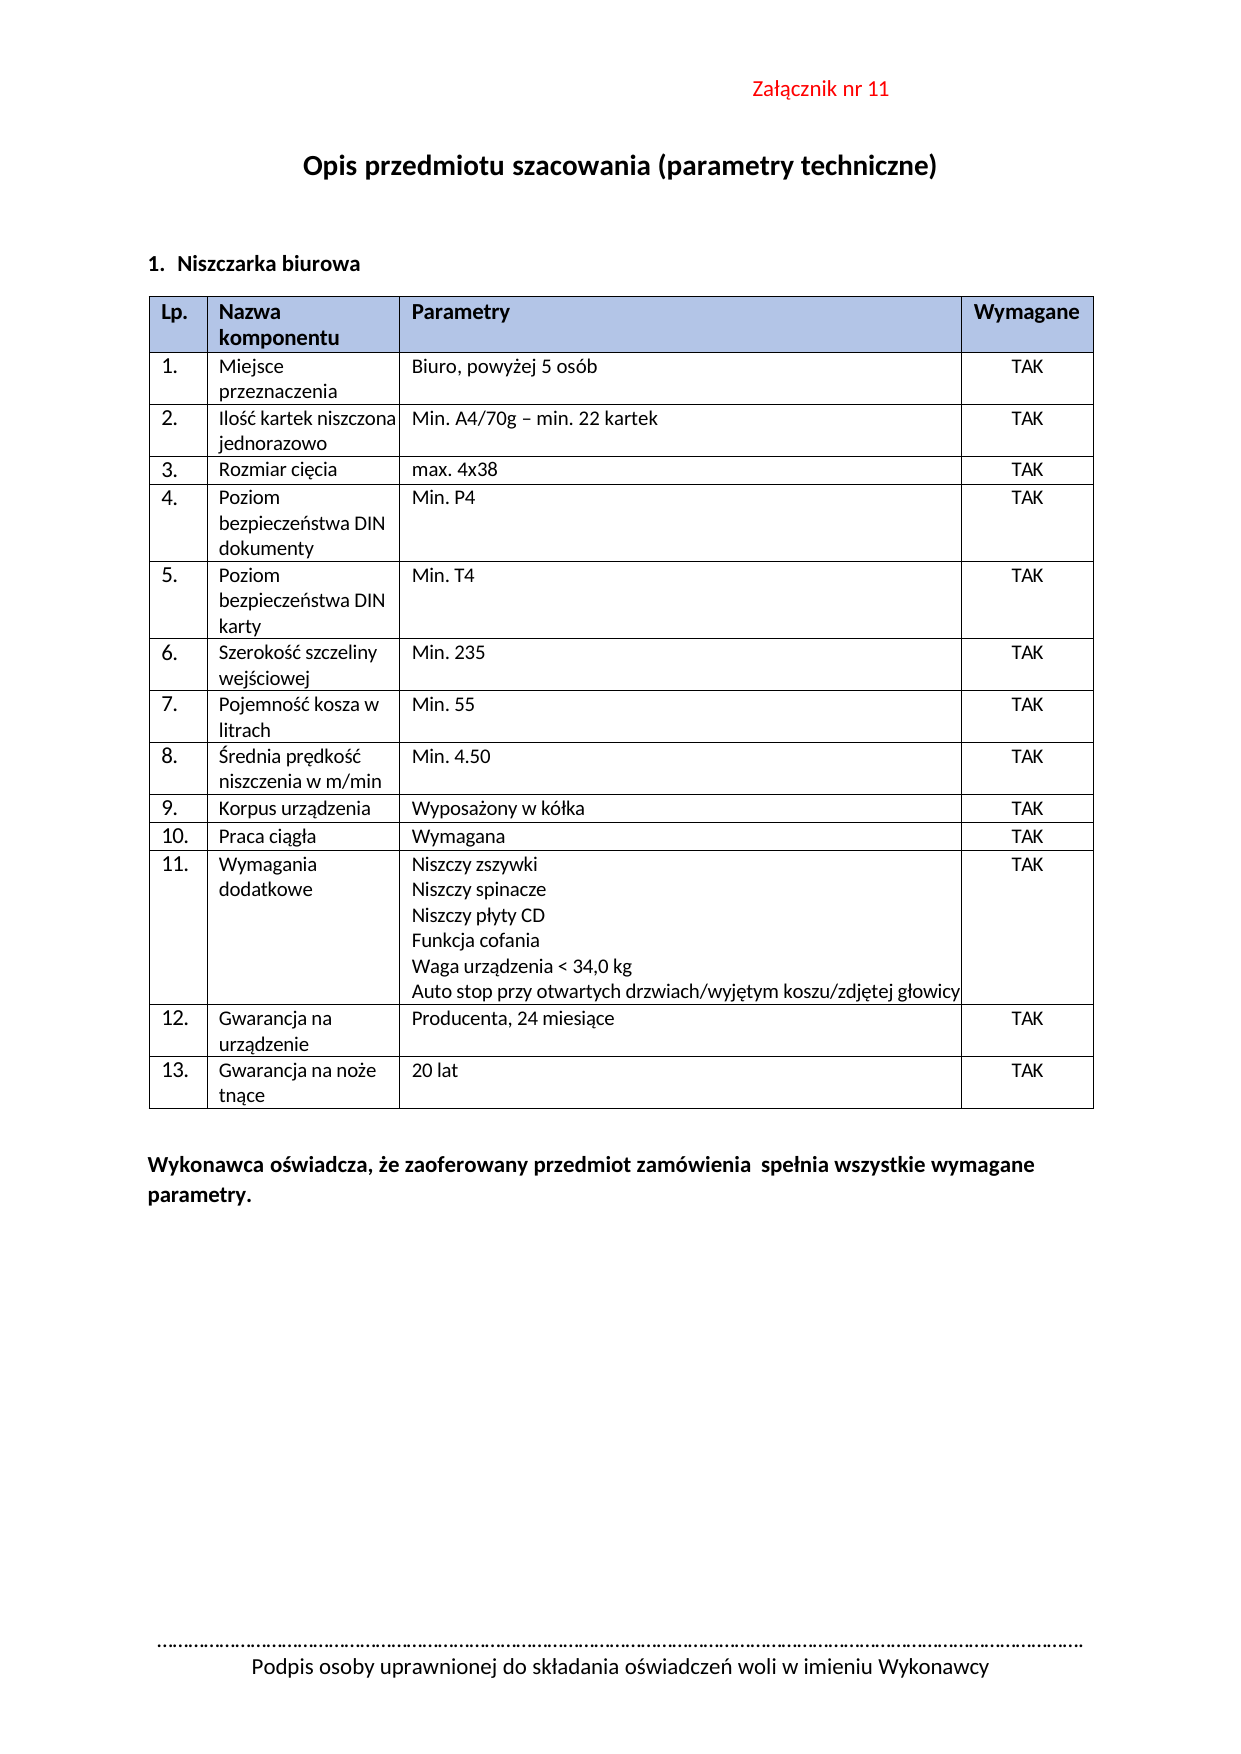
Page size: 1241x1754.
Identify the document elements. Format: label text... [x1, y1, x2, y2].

table_cell 13. [150, 1057, 207, 1108]
table_cell Gwarancja na noże tnące [208, 1057, 399, 1108]
table_cell 9. [150, 795, 207, 822]
table_cell 20 lat [400, 1057, 961, 1108]
table_cell Producenta, 24 miesiące [400, 1005, 961, 1056]
table_cell 10. [150, 823, 207, 850]
table_header Nazwa komponentu [208, 297, 399, 352]
table_cell 11. [150, 851, 207, 1004]
table_cell 7. [150, 691, 207, 742]
table_cell Min. 4.50 [400, 743, 961, 794]
table_cell Wyposażony w kółka [400, 795, 961, 822]
table_header Parametry [400, 297, 961, 352]
table_cell max. 4x38 [400, 457, 961, 483]
table_cell Szerokość szczeliny wejściowej [208, 639, 399, 690]
table_cell TAK [962, 795, 1093, 822]
table_cell 8. [150, 743, 207, 794]
table_cell Min. 235 [400, 639, 961, 690]
table_cell 4. [150, 485, 207, 561]
table_cell Średnia prędkość niszczenia w m/min [208, 743, 399, 794]
table_cell TAK [962, 485, 1093, 561]
table_cell Pojemność kosza w litrach [208, 691, 399, 742]
table_cell Min. 55 [400, 691, 961, 742]
table_header Lp. [150, 297, 207, 352]
table_cell Miejsce przeznaczenia [208, 353, 399, 404]
table_cell TAK [962, 405, 1093, 456]
table_cell TAK [962, 457, 1093, 483]
table_cell TAK [962, 851, 1093, 1004]
table_cell TAK [962, 353, 1093, 404]
table_cell Min. P4 [400, 485, 961, 561]
table_cell 2. [150, 405, 207, 456]
table_cell Gwarancja na urządzenie [208, 1005, 399, 1056]
table_cell Wymagania dodatkowe [208, 851, 399, 1004]
table_cell Niszczy zszywki Niszczy spinacze Niszczy płyty CD Funkcja cofania Waga urządzenia < 34,0 kg Auto stop przy otwartych drzwiach/wyjętym koszu/zdjętej głowicy [400, 851, 961, 1004]
table_cell Ilość kartek niszczona jednorazowo [208, 405, 399, 456]
table_cell Praca ciągła [208, 823, 399, 850]
table_cell TAK [962, 691, 1093, 742]
table_cell Wymagana [400, 823, 961, 850]
table_cell TAK [962, 639, 1093, 690]
table_cell Min. T4 [400, 562, 961, 638]
table_header Wymagane [962, 297, 1093, 352]
table_cell TAK [962, 562, 1093, 638]
table_cell 5. [150, 562, 207, 638]
table_cell Min. A4/70g – min. 22 kartek [400, 405, 961, 456]
table_cell TAK [962, 1005, 1093, 1056]
table_cell Rozmiar cięcia [208, 457, 399, 483]
table_cell Biuro, powyżej 5 osób [400, 353, 961, 404]
table_cell TAK [962, 1057, 1093, 1108]
table_cell Korpus urządzenia [208, 795, 399, 822]
table_cell 1. [150, 353, 207, 404]
table_cell 12. [150, 1005, 207, 1056]
table_cell Poziom bezpieczeństwa DIN dokumenty [208, 485, 399, 561]
text Wykonawca oświadcza, że zaoferowany przedmiot zamówienia spełnia wszystkie wymagane parametry. [147, 1151, 1105, 1208]
table_cell Poziom bezpieczeństwa DIN karty [208, 562, 399, 638]
title Opis przedmiotu szacowania (parametry techniczne) [300, 147, 940, 183]
table_cell TAK [962, 823, 1093, 850]
table_cell TAK [962, 743, 1093, 794]
list Niszczarka biurowa [147, 249, 1105, 277]
table_cell 3. [150, 457, 207, 483]
table_cell 6. [150, 639, 207, 690]
